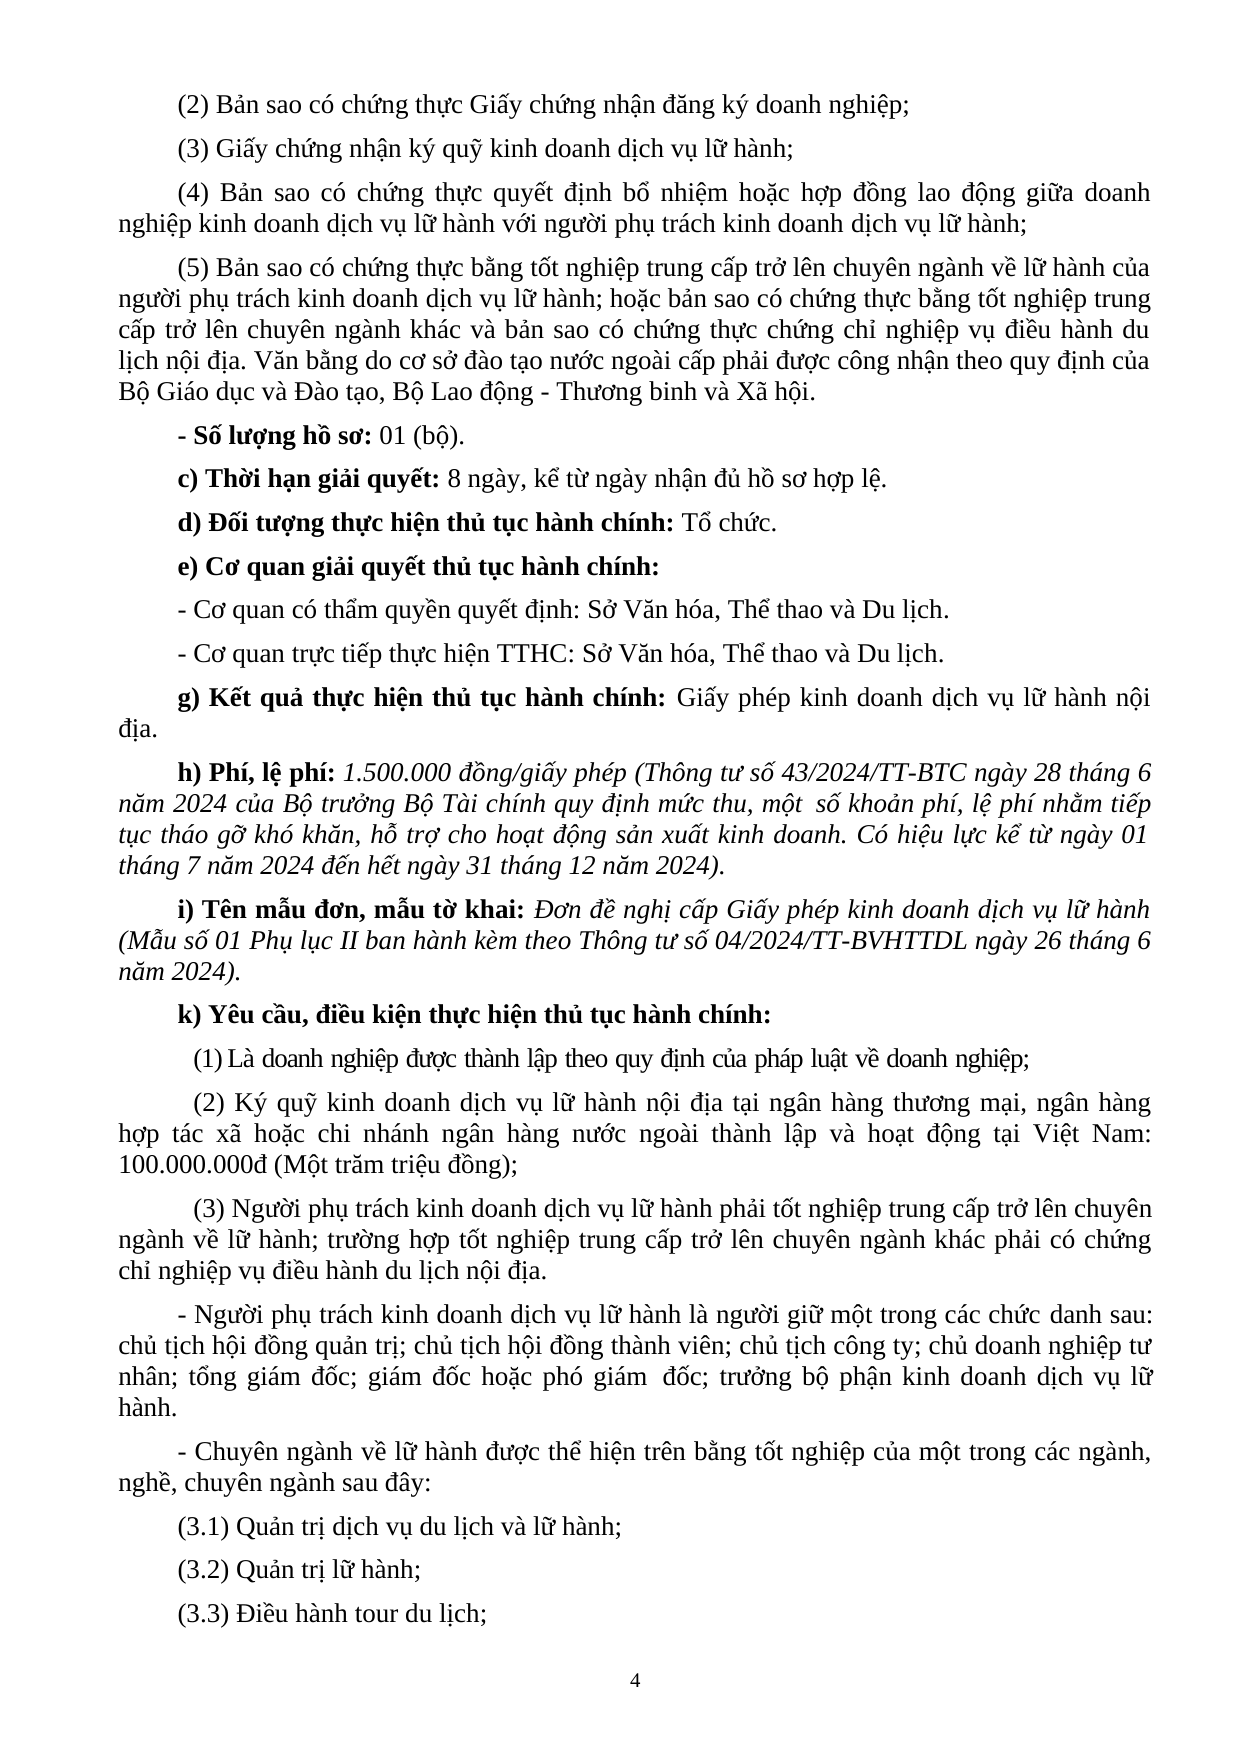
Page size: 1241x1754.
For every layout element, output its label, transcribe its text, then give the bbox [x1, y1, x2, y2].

text k) Yêu cầu, điều kiện thực hiện thủ tục hành chính: [118, 999, 1152, 1030]
text (4) Bản sao có chứng thực quyết định bổ nhiệm hoặc hợp đồng lao động giữa doanh nghiệp kinh doanh dịch vụ lữ hành với người phụ trách kinh doanh dịch vụ lữ hành; [118, 176, 1152, 238]
text - Người phụ trách kinh doanh dịch vụ lữ hành là người giữ một trong các chức danh sau: chủ tịch hội đồng quản trị; chủ tịch hội đồng thành viên; chủ tịch công ty; chủ doanh nghiệp tư nhân; tổng giám đốc; giám đốc hoặc phó giám đốc; trưởng bộ phận kinh doanh dịch vụ lữ hành. [118, 1298, 1153, 1422]
text - Số lượng hồ sơ: 01 (bộ). [118, 419, 1152, 450]
text (3) Giấy chứng nhận ký quỹ kinh doanh dịch vụ lữ hành; [118, 132, 1152, 163]
text - Cơ quan trực tiếp thực hiện TTHC: Sở Văn hóa, Thể thao và Du lịch. [118, 637, 1152, 668]
text e) Cơ quan giải quyết thủ tục hành chính: [118, 550, 1152, 581]
text i) Tên mẫu đơn, mẫu tờ khai: Đơn đề nghị cấp Giấy phép kinh doanh dịch vụ lữ hành (Mẫu số 01 Phụ lục II ban hành kèm theo Thông tư số 04/2024/TT-BVHTTDL ngày 26 tháng 6 năm 2024). [118, 893, 1152, 986]
text (3.1) Quản trị dịch vụ du lịch và lữ hành; [118, 1510, 1153, 1541]
text (1) Là doanh nghiệp được thành lập theo quy định của pháp luật về doanh nghiệp; [118, 1042, 1153, 1073]
text (2) Ký quỹ kinh doanh dịch vụ lữ hành nội địa tại ngân hàng thương mại, ngân hàng hợp tác xã hoặc chi nhánh ngân hàng nước ngoài thành lập và hoạt động tại Việt Nam: 100.000.000đ (Một trăm triệu đồng); [118, 1086, 1153, 1179]
text - Cơ quan có thẩm quyền quyết định: Sở Văn hóa, Thể thao và Du lịch. [118, 593, 1152, 625]
text (3.3) Điều hành tour du lịch; [118, 1597, 1153, 1628]
text (2) Bản sao có chứng thực Giấy chứng nhận đăng ký doanh nghiệp; [118, 89, 1152, 120]
text - Chuyên ngành về lữ hành được thể hiện trên bằng tốt nghiệp của một trong các ngành, nghề, chuyên ngành sau đây: [118, 1435, 1153, 1497]
text (3) Người phụ trách kinh doanh dịch vụ lữ hành phải tốt nghiệp trung cấp trở lên chuyên ngành về lữ hành; trường hợp tốt nghiệp trung cấp trở lên chuyên ngành khác phải có chứng chỉ nghiệp vụ điều hành du lịch nội địa. [118, 1192, 1153, 1285]
text g) Kết quả thực hiện thủ tục hành chính: Giấy phép kinh doanh dịch vụ lữ hành nội địa. [118, 681, 1152, 743]
text (3.2) Quản trị lữ hành; [118, 1553, 1153, 1584]
text h) Phí, lệ phí: 1.500.000 đồng/giấy phép (Thông tư số 43/2024/TT-BTC ngày 28 tháng 6 năm 2024 của Bộ trưởng Bộ Tài chính quy định mức thu, một số khoản phí, lệ phí nhằm tiếp tục tháo gỡ khó khăn, hỗ trợ cho hoạt động sản xuất kinh doanh. Có hiệu lực kể từ ngày 01 tháng 7 năm 2024 đến hết ngày 31 tháng 12 năm 2024). [118, 756, 1152, 880]
text (5) Bản sao có chứng thực bằng tốt nghiệp trung cấp trở lên chuyên ngành về lữ hành của người phụ trách kinh doanh dịch vụ lữ hành; hoặc bản sao có chứng thực bằng tốt nghiệp trung cấp trở lên chuyên ngành khác và bản sao có chứng thực chứng chỉ nghiệp vụ điều hành du lịch nội địa. Văn bằng do cơ sở đào tạo nước ngoài cấp phải được công nhận theo quy định của Bộ Giáo dục và Đào tạo, Bộ Lao động - Thương binh và Xã hội. [118, 251, 1152, 406]
text d) Đối tượng thực hiện thủ tục hành chính: Tổ chức. [118, 506, 1152, 537]
text c) Thời hạn giải quyết: 8 ngày, kể từ ngày nhận đủ hồ sơ hợp lệ. [118, 463, 1152, 494]
